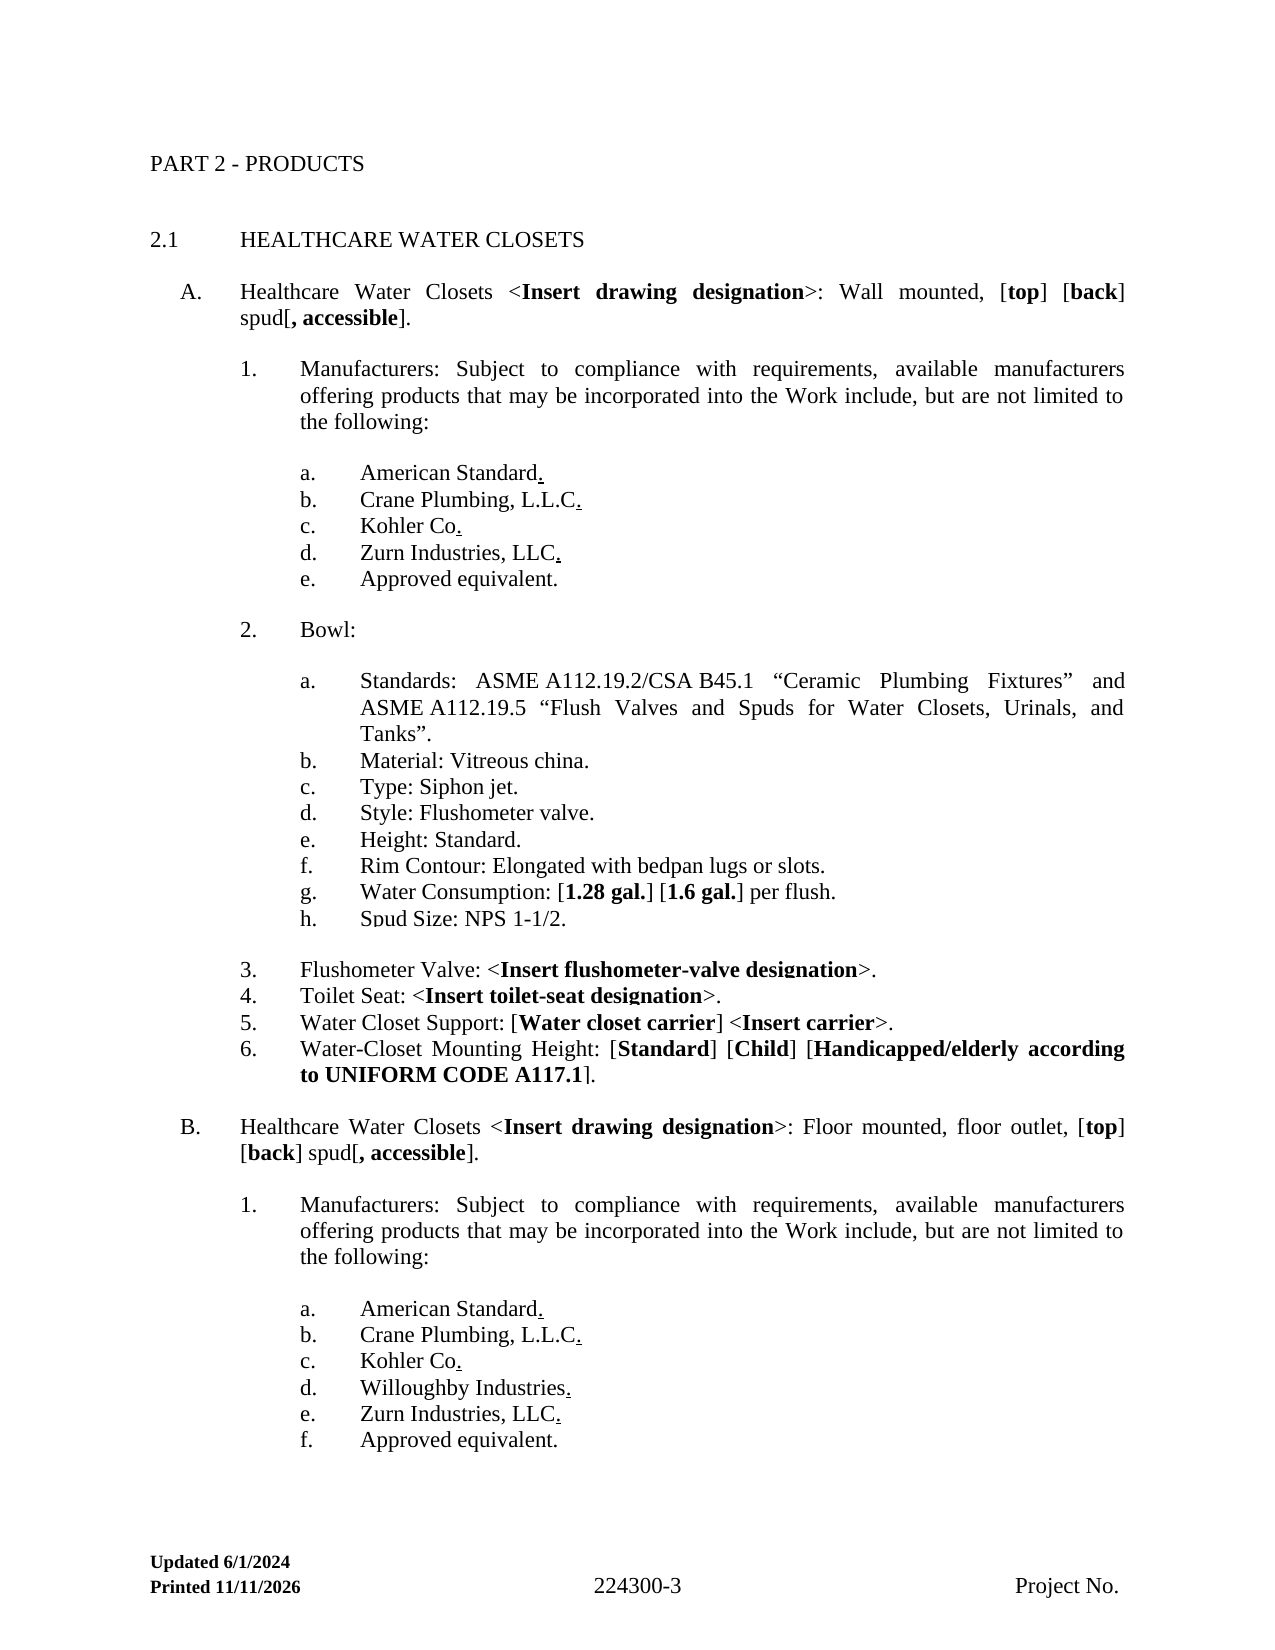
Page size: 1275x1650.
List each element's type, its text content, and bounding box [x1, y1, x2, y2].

text Healthcare Water Closets <Insert drawing designation>: Floor mounted, floor outlet, [top] [back] spud[, accessible]. [180, 1113, 1125, 1166]
text Crane Plumbing, L.L.C. [300, 1321, 1125, 1347]
text Rim Contour: Elongated with bedpan lugs or slots. [300, 852, 1125, 878]
text Healthcare Water Closets <Insert drawing designation>: Wall mounted, [top] [back] spud[, accessible]. [180, 278, 1125, 330]
text Water Consumption: [1.28 gal.] [1.6 gal.] per flush. [300, 878, 1125, 905]
text American Standard. [300, 1295, 1125, 1321]
text Manufacturers: Subject to compliance with requirements, available manufacturers offering products that may be incorporated into the Work include, but are not limited to the following: [240, 1191, 1125, 1270]
text Water Closet Support: [Water closet carrier] <Insert carrier>. [240, 1009, 1125, 1035]
text Approved equivalent. [300, 1426, 1125, 1453]
text HEALTHCARE WATER CLOSETS [150, 226, 1125, 249]
text Height: Standard. [300, 826, 1125, 852]
text Manufacturers: Subject to compliance with requirements, available manufacturers offering products that may be incorporated into the Work include, but are not limited to the following: [240, 355, 1125, 434]
text Kohler Co. [300, 1347, 1125, 1374]
text American Standard. [300, 459, 1125, 486]
text Flushometer Valve: <Insert flushometer-valve designation>. [240, 956, 1125, 978]
text Willoughby Industries. [300, 1374, 1125, 1400]
text Kohler Co. [300, 512, 1125, 538]
text Material: Vitreous china. [300, 747, 1125, 773]
text Type: Siphon jet. [300, 773, 1125, 799]
text Bowl: [240, 616, 1125, 643]
text PRODUCTS [150, 150, 1125, 172]
text Toilet Seat: <Insert toilet-seat designation>. [240, 982, 1125, 1005]
text Approved equivalent. [300, 565, 1125, 591]
text Crane Plumbing, L.L.C. [300, 486, 1125, 512]
text Zurn Industries, LLC. [300, 538, 1125, 565]
text Standards: ASME A112.19.2/CSA B45.1 “Ceramic Plumbing Fixtures” and ASME A112.19.5 “Flush Valves and Spuds for Water Closets, Urinals, and Tanks”. [300, 668, 1125, 747]
text Zurn Industries, LLC. [300, 1400, 1125, 1426]
text Style: Flushometer valve. [300, 799, 1125, 826]
text Spud Size: NPS 1-1/2. [300, 905, 1125, 927]
text Water-Closet Mounting Height: [Standard] [Child] [Handicapped/elderly according to UNIFORM CODE A117.1]. [240, 1035, 1125, 1084]
